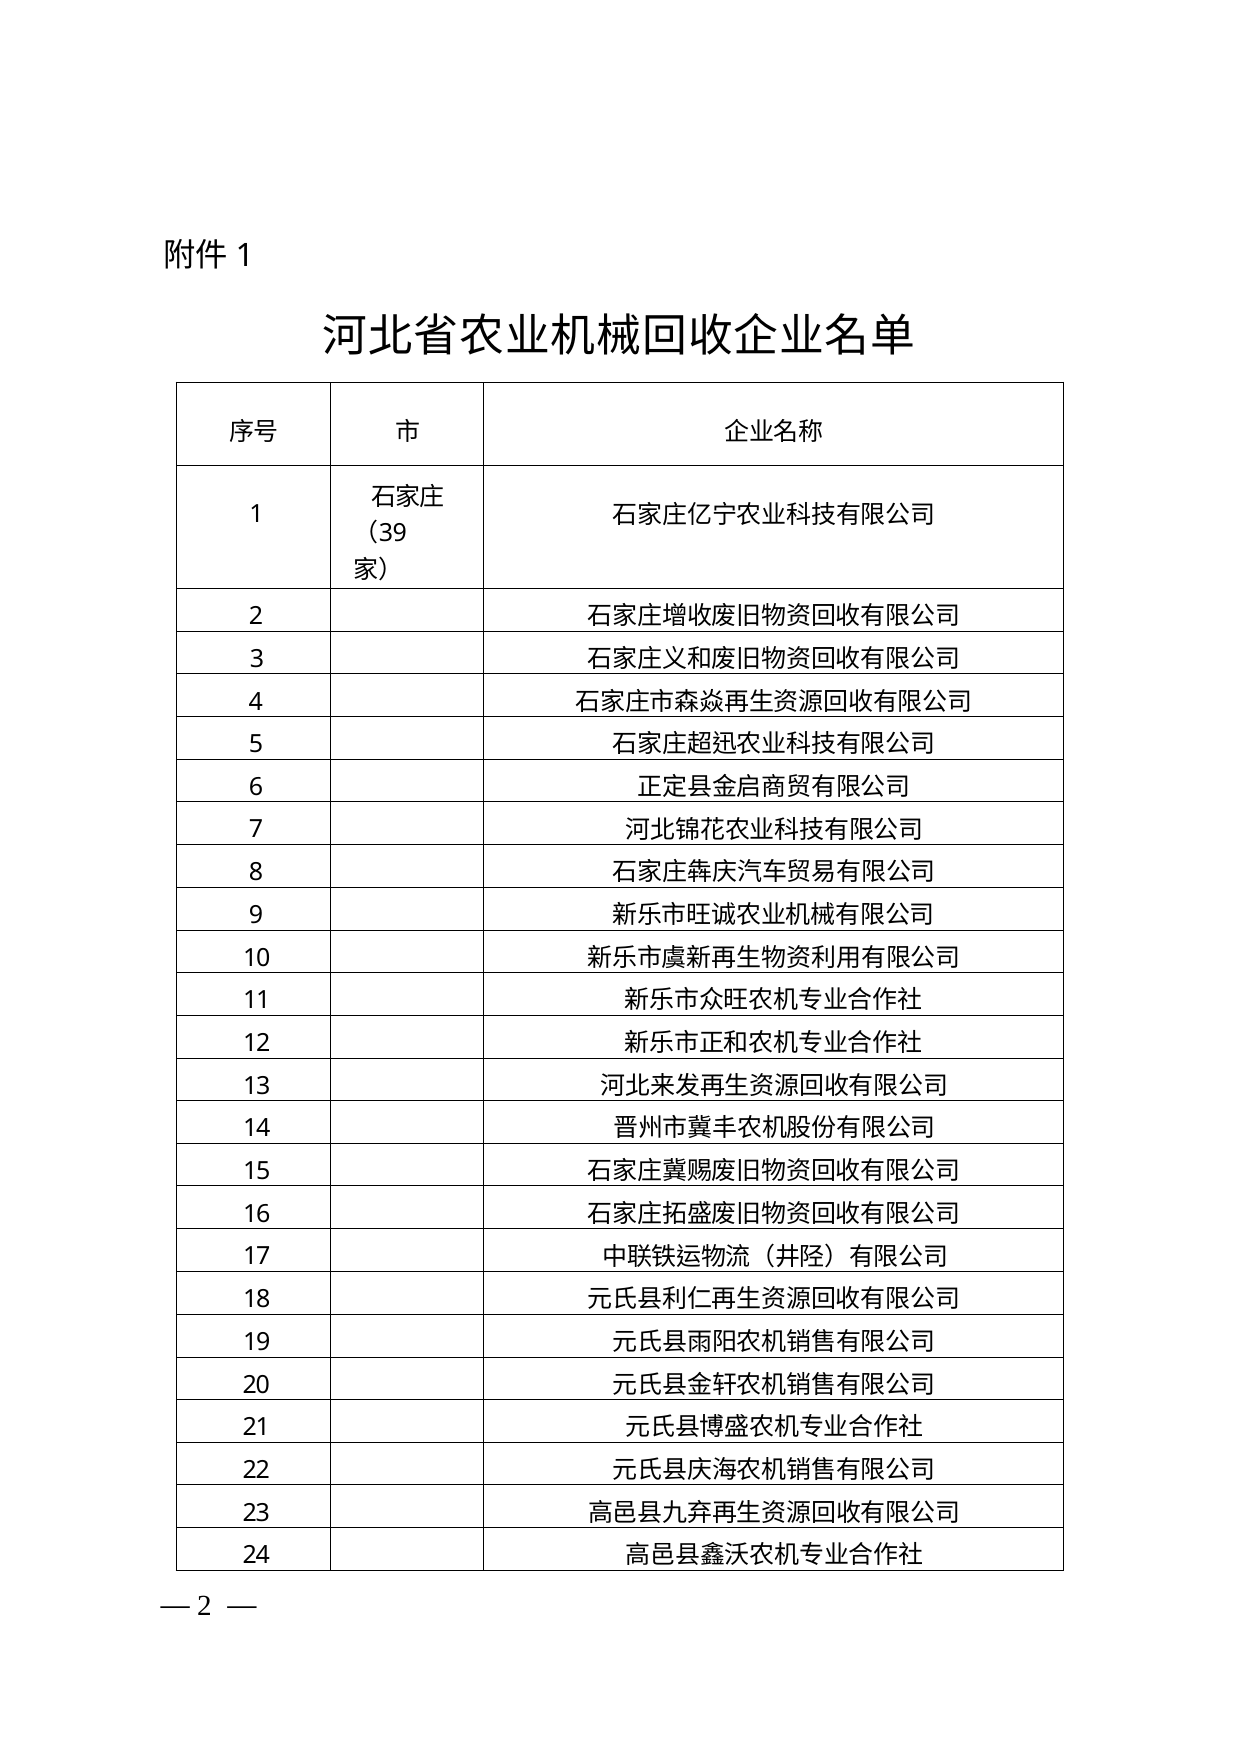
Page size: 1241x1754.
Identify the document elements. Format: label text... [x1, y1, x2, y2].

table_cell 新乐市旺诚农业机械有限公司 [484, 888, 1063, 929]
table_cell 10 [177, 931, 330, 972]
table_cell 中联铁运物流（井陉）有限公司 [484, 1229, 1063, 1271]
table_cell 石家庄犇庆汽车贸易有限公司 [484, 845, 1063, 887]
table_cell [331, 1443, 483, 1484]
table_cell [331, 1272, 483, 1314]
table_cell 石家庄 （39 家） [331, 466, 483, 588]
table_cell 石家庄超迅农业科技有限公司 [484, 717, 1063, 758]
table_cell 晋州市冀丰农机股份有限公司 [484, 1101, 1063, 1143]
table_cell 河北来发再生资源回收有限公司 [484, 1059, 1063, 1100]
table_cell [331, 845, 483, 887]
table_cell 19 [177, 1315, 330, 1356]
table_cell 元氏县雨阳农机销售有限公司 [484, 1315, 1063, 1356]
table_cell 14 [177, 1101, 330, 1143]
table_cell 新乐市众旺农机专业合作社 [484, 973, 1063, 1015]
table_cell [331, 1016, 483, 1057]
table_cell 15 [177, 1144, 330, 1185]
table_cell 13 [177, 1059, 330, 1100]
table_cell 23 [177, 1485, 330, 1527]
table_header 市 [331, 383, 483, 465]
table_cell 石家庄冀赐废旧物资回收有限公司 [484, 1144, 1063, 1185]
table_cell [331, 1358, 483, 1399]
table_cell [331, 802, 483, 844]
table_cell [331, 1528, 483, 1570]
table_cell 16 [177, 1186, 330, 1228]
table_header 企业名称 [484, 383, 1063, 465]
text 河北省农业机械回收企业名单 [322, 306, 1064, 368]
table_cell [331, 717, 483, 758]
table_cell 石家庄义和废旧物资回收有限公司 [484, 632, 1063, 673]
table_cell 石家庄亿宁农业科技有限公司 [484, 466, 1063, 588]
table_cell 5 [177, 717, 330, 758]
table_cell 22 [177, 1443, 330, 1484]
table_cell 高邑县鑫沃农机专业合作社 [484, 1528, 1063, 1570]
table_cell 20 [177, 1358, 330, 1399]
table_cell 12 [177, 1016, 330, 1057]
table_cell 17 [177, 1229, 330, 1271]
table_cell 24 [177, 1528, 330, 1570]
table_cell [331, 589, 483, 631]
table_cell 元氏县庆海农机销售有限公司 [484, 1443, 1063, 1484]
table_cell 高邑县九弃再生资源回收有限公司 [484, 1485, 1063, 1527]
table_header 序号 [177, 383, 330, 465]
table_cell 元氏县利仁再生资源回收有限公司 [484, 1272, 1063, 1314]
table_cell [331, 674, 483, 716]
table_cell 3 [177, 632, 330, 673]
table_cell [331, 973, 483, 1015]
table_cell [331, 760, 483, 801]
table_cell [331, 1101, 483, 1143]
table_cell 石家庄拓盛废旧物资回收有限公司 [484, 1186, 1063, 1228]
table_cell [331, 1059, 483, 1100]
table_cell 元氏县金轩农机销售有限公司 [484, 1358, 1063, 1399]
table_cell [331, 1186, 483, 1228]
table_cell 石家庄增收废旧物资回收有限公司 [484, 589, 1063, 631]
table_cell 1 [177, 466, 330, 588]
table_cell 正定县金启商贸有限公司 [484, 760, 1063, 801]
table_cell [331, 1485, 483, 1527]
table_cell 18 [177, 1272, 330, 1314]
table_cell 6 [177, 760, 330, 801]
table_cell [331, 888, 483, 929]
table_cell 元氏县博盛农机专业合作社 [484, 1400, 1063, 1442]
table_cell [331, 931, 483, 972]
table_cell 2 [177, 589, 330, 631]
table_cell 石家庄市森焱再生资源回收有限公司 [484, 674, 1063, 716]
table_cell 河北锦花农业科技有限公司 [484, 802, 1063, 844]
table_cell 新乐市正和农机专业合作社 [484, 1016, 1063, 1057]
table_cell 21 [177, 1400, 330, 1442]
table_cell [331, 1144, 483, 1185]
table_cell [331, 1400, 483, 1442]
table_cell 11 [177, 973, 330, 1015]
text 附件 1 [163, 234, 1064, 275]
table_cell 4 [177, 674, 330, 716]
table_cell 8 [177, 845, 330, 887]
table_cell 9 [177, 888, 330, 929]
table_cell 新乐市虞新再生物资利用有限公司 [484, 931, 1063, 972]
table_cell 7 [177, 802, 330, 844]
table_cell [331, 1315, 483, 1356]
table_cell [331, 1229, 483, 1271]
table_cell [331, 632, 483, 673]
